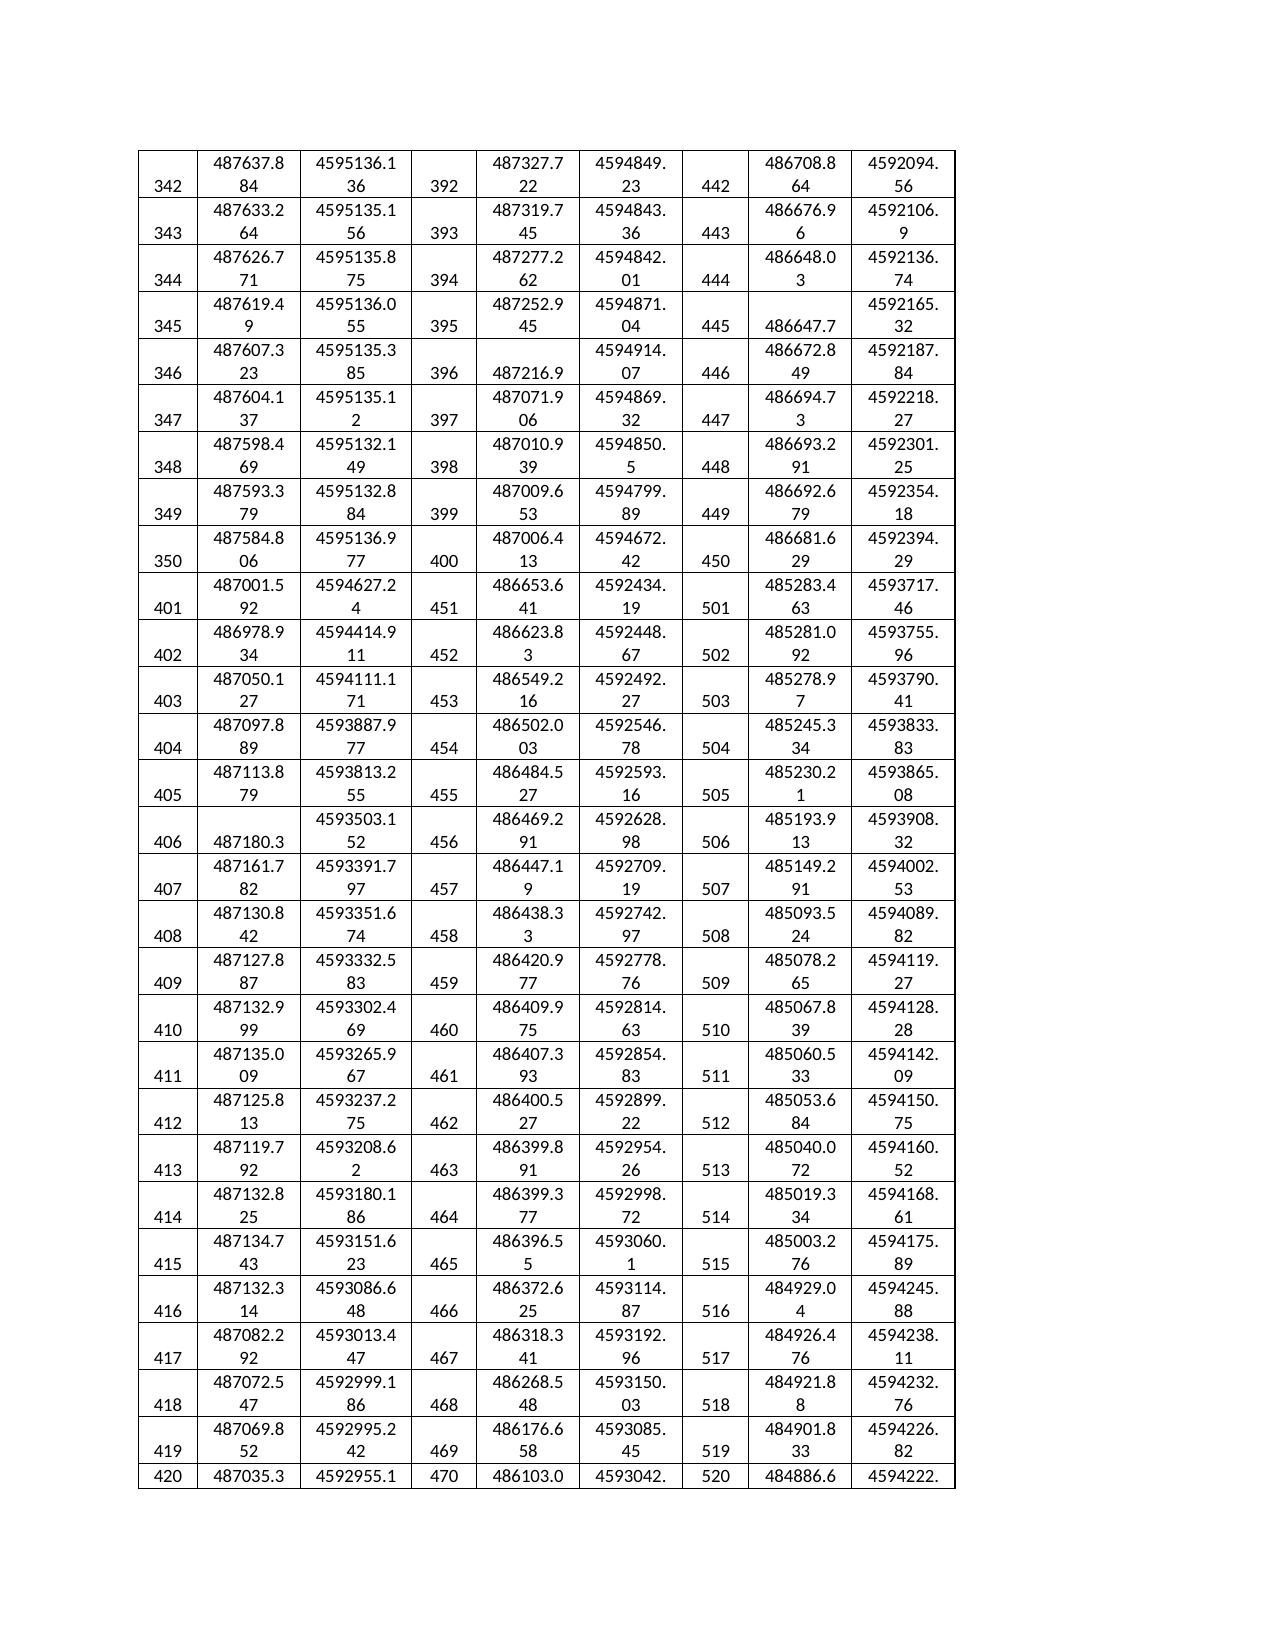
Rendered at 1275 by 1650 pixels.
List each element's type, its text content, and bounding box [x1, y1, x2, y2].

table_cell 4592546.78 [580, 714, 682, 759]
table_cell 4594150.75 [852, 1089, 954, 1134]
table_cell 487119.792 [198, 1135, 300, 1181]
table_cell 485281.092 [749, 620, 851, 666]
table_cell 415 [139, 1229, 197, 1275]
table_cell 4592094.56 [852, 151, 954, 197]
table_cell 4593042.25 [580, 1464, 682, 1487]
table_cell 484929.04 [749, 1276, 851, 1322]
table_cell 451 [412, 573, 476, 619]
table_cell 4595132.884 [301, 479, 411, 525]
table_cell 445 [683, 292, 748, 337]
table_cell 487132.825 [198, 1182, 300, 1228]
table_cell 4593302.469 [301, 995, 411, 1041]
table_cell 515 [683, 1229, 748, 1275]
table_cell 466 [412, 1276, 476, 1322]
table_cell 4593151.623 [301, 1229, 411, 1275]
table_cell 487082.292 [198, 1323, 300, 1369]
table_cell 4592593.16 [580, 760, 682, 806]
table_cell 486647.7 [749, 292, 851, 337]
table_cell 408 [139, 901, 197, 947]
table_cell 4592301.25 [852, 432, 954, 478]
table_cell 443 [683, 198, 748, 244]
table_cell 397 [412, 385, 476, 431]
table_cell 486399.891 [477, 1135, 579, 1181]
table_cell 407 [139, 854, 197, 900]
table_cell 485193.913 [749, 807, 851, 853]
table_cell 4594160.52 [852, 1135, 954, 1181]
table_cell 4592218.27 [852, 385, 954, 431]
table_cell 509 [683, 948, 748, 994]
table_cell 4594238.11 [852, 1323, 954, 1369]
table_cell 486693.291 [749, 432, 851, 478]
table_cell 485060.533 [749, 1042, 851, 1087]
table_cell 4592899.22 [580, 1089, 682, 1134]
table_cell 4592448.67 [580, 620, 682, 666]
table_cell 347 [139, 385, 197, 431]
table_cell 512 [683, 1089, 748, 1134]
table_cell 4592955.142 [301, 1464, 411, 1487]
table_cell 4594849.23 [580, 151, 682, 197]
table_cell 487071.906 [477, 385, 579, 431]
table_cell 4595135.156 [301, 198, 411, 244]
table_cell 4593332.583 [301, 948, 411, 994]
table_cell 348 [139, 432, 197, 478]
table_cell 4593013.447 [301, 1323, 411, 1369]
table_cell 4593887.977 [301, 714, 411, 759]
table_cell 413 [139, 1135, 197, 1181]
table_cell 4594168.61 [852, 1182, 954, 1228]
table_cell 4594142.09 [852, 1042, 954, 1087]
table_cell 4593192.96 [580, 1323, 682, 1369]
table_cell 444 [683, 245, 748, 291]
table_cell 420 [139, 1464, 197, 1487]
table_cell 463 [412, 1135, 476, 1181]
table_cell 4592628.98 [580, 807, 682, 853]
table_cell 486372.625 [477, 1276, 579, 1322]
table_cell 510 [683, 995, 748, 1041]
table_cell 505 [683, 760, 748, 806]
table_cell 487134.743 [198, 1229, 300, 1275]
table_cell 458 [412, 901, 476, 947]
table_cell 486708.864 [749, 151, 851, 197]
table_cell 470 [412, 1464, 476, 1487]
table_cell 401 [139, 573, 197, 619]
table_cell 4593755.96 [852, 620, 954, 666]
table_cell 4592106.9 [852, 198, 954, 244]
table_cell 418 [139, 1370, 197, 1416]
table_cell 486396.55 [477, 1229, 579, 1275]
table_cell 486469.291 [477, 807, 579, 853]
table_cell 417 [139, 1323, 197, 1369]
table_cell 4594002.53 [852, 854, 954, 900]
table_cell 449 [683, 479, 748, 525]
table_cell 392 [412, 151, 476, 197]
table_cell 485093.524 [749, 901, 851, 947]
table_cell 4592999.186 [301, 1370, 411, 1416]
table_cell 502 [683, 620, 748, 666]
table_cell 485078.265 [749, 948, 851, 994]
table_cell 486681.629 [749, 526, 851, 572]
table_cell 4593208.62 [301, 1135, 411, 1181]
table_cell 4592778.76 [580, 948, 682, 994]
table_cell 485283.463 [749, 573, 851, 619]
table_cell 414 [139, 1182, 197, 1228]
table_cell 459 [412, 948, 476, 994]
table_cell 487009.653 [477, 479, 579, 525]
table_cell 4592165.32 [852, 292, 954, 337]
table_cell 501 [683, 573, 748, 619]
table_cell 404 [139, 714, 197, 759]
table_cell 518 [683, 1370, 748, 1416]
table_cell 487277.262 [477, 245, 579, 291]
table_cell 457 [412, 854, 476, 900]
table_cell 4592187.84 [852, 339, 954, 384]
table_cell 487132.999 [198, 995, 300, 1041]
table_cell 344 [139, 245, 197, 291]
table_cell 4595136.136 [301, 151, 411, 197]
table_cell 4594871.04 [580, 292, 682, 337]
table_cell 486407.393 [477, 1042, 579, 1087]
table_cell 4594843.36 [580, 198, 682, 244]
table_cell 487252.945 [477, 292, 579, 337]
table_cell 487626.771 [198, 245, 300, 291]
table_cell 4593833.83 [852, 714, 954, 759]
table_cell 461 [412, 1042, 476, 1087]
table_cell 484921.88 [749, 1370, 851, 1416]
table_cell 4595135.875 [301, 245, 411, 291]
table_cell 506 [683, 807, 748, 853]
table_cell 486438.33 [477, 901, 579, 947]
table_cell 4592136.74 [852, 245, 954, 291]
table_cell 486399.377 [477, 1182, 579, 1228]
table_cell 487607.323 [198, 339, 300, 384]
table_cell 486447.19 [477, 854, 579, 900]
table_cell 487097.889 [198, 714, 300, 759]
table_cell 487584.806 [198, 526, 300, 572]
table_cell 342 [139, 151, 197, 197]
table_cell 4592709.19 [580, 854, 682, 900]
table_cell 487135.009 [198, 1042, 300, 1087]
table_cell 411 [139, 1042, 197, 1087]
table_cell 447 [683, 385, 748, 431]
table_cell 4594175.89 [852, 1229, 954, 1275]
table_cell 409 [139, 948, 197, 994]
table_cell 487125.813 [198, 1089, 300, 1134]
table_cell 487161.782 [198, 854, 300, 900]
table_cell 469 [412, 1417, 476, 1462]
table_cell 416 [139, 1276, 197, 1322]
table_cell 486502.003 [477, 714, 579, 759]
table_cell 485067.839 [749, 995, 851, 1041]
table_cell 396 [412, 339, 476, 384]
table_cell 484901.833 [749, 1417, 851, 1462]
table_cell 399 [412, 479, 476, 525]
table_cell 486400.527 [477, 1089, 579, 1134]
table_cell 4592854.83 [580, 1042, 682, 1087]
table_cell 486409.975 [477, 995, 579, 1041]
table_cell 4594672.42 [580, 526, 682, 572]
table_cell 4594226.82 [852, 1417, 954, 1462]
table_cell 4593085.45 [580, 1417, 682, 1462]
table_cell 485149.291 [749, 854, 851, 900]
table_cell 454 [412, 714, 476, 759]
table_cell 511 [683, 1042, 748, 1087]
table_cell 419 [139, 1417, 197, 1462]
table_cell 487050.127 [198, 667, 300, 712]
table_cell 486672.849 [749, 339, 851, 384]
table_cell 507 [683, 854, 748, 900]
table_cell 4595135.385 [301, 339, 411, 384]
table_cell 4594222.83 [852, 1464, 954, 1487]
table_cell 485003.276 [749, 1229, 851, 1275]
table_cell 485245.334 [749, 714, 851, 759]
table_cell 4593790.41 [852, 667, 954, 712]
table_cell 487001.592 [198, 573, 300, 619]
table_cell 448 [683, 432, 748, 478]
table_cell 4593351.674 [301, 901, 411, 947]
table_cell 4593265.967 [301, 1042, 411, 1087]
table_cell 450 [683, 526, 748, 572]
table_cell 503 [683, 667, 748, 712]
table_cell 4594869.32 [580, 385, 682, 431]
table_cell 4592394.29 [852, 526, 954, 572]
table_cell 504 [683, 714, 748, 759]
table_cell 4592434.19 [580, 573, 682, 619]
table_cell 520 [683, 1464, 748, 1487]
table_cell 485019.334 [749, 1182, 851, 1228]
table_cell 487130.842 [198, 901, 300, 947]
table_cell 4592492.27 [580, 667, 682, 712]
table_cell 485053.684 [749, 1089, 851, 1134]
table_cell 4595136.977 [301, 526, 411, 572]
table_cell 400 [412, 526, 476, 572]
table_cell 486694.73 [749, 385, 851, 431]
table_cell 487604.137 [198, 385, 300, 431]
table_cell 485278.97 [749, 667, 851, 712]
table_cell 4593865.08 [852, 760, 954, 806]
table_cell 487327.722 [477, 151, 579, 197]
table_cell 484926.476 [749, 1323, 851, 1369]
table_cell 4593813.255 [301, 760, 411, 806]
table_cell 485040.072 [749, 1135, 851, 1181]
table_cell 486692.679 [749, 479, 851, 525]
table_cell 486176.658 [477, 1417, 579, 1462]
table_cell 513 [683, 1135, 748, 1181]
table_cell 487010.939 [477, 432, 579, 478]
table_cell 486318.341 [477, 1323, 579, 1369]
table_cell 4594245.88 [852, 1276, 954, 1322]
table_cell 514 [683, 1182, 748, 1228]
table_cell 487619.49 [198, 292, 300, 337]
table_cell 486420.977 [477, 948, 579, 994]
table_cell 487633.264 [198, 198, 300, 244]
table_cell 4594914.07 [580, 339, 682, 384]
table_cell 4594128.28 [852, 995, 954, 1041]
table_cell 4592995.242 [301, 1417, 411, 1462]
table_cell 4593180.186 [301, 1182, 411, 1228]
table_cell 487006.413 [477, 526, 579, 572]
table_cell 486549.216 [477, 667, 579, 712]
table_cell 508 [683, 901, 748, 947]
table_cell 4593908.32 [852, 807, 954, 853]
table_cell 486484.527 [477, 760, 579, 806]
table_cell 403 [139, 667, 197, 712]
table_cell 4594799.89 [580, 479, 682, 525]
table_cell 4592954.26 [580, 1135, 682, 1181]
table_cell 4595132.149 [301, 432, 411, 478]
table_cell 4594842.01 [580, 245, 682, 291]
table_cell 486676.96 [749, 198, 851, 244]
table_cell 486978.934 [198, 620, 300, 666]
table_cell 484886.634 [749, 1464, 851, 1487]
table_cell 487598.469 [198, 432, 300, 478]
table_cell 406 [139, 807, 197, 853]
table_cell 486623.83 [477, 620, 579, 666]
table_cell 452 [412, 620, 476, 666]
table_cell 487035.378 [198, 1464, 300, 1487]
table_cell 405 [139, 760, 197, 806]
table_cell 395 [412, 292, 476, 337]
table_cell 4595135.12 [301, 385, 411, 431]
table_cell 487180.3 [198, 807, 300, 853]
table_cell 487127.887 [198, 948, 300, 994]
table_cell 350 [139, 526, 197, 572]
table_cell 4594232.76 [852, 1370, 954, 1416]
table_cell 4593391.797 [301, 854, 411, 900]
table_cell 4594111.171 [301, 667, 411, 712]
table_cell 517 [683, 1323, 748, 1369]
table_cell 412 [139, 1089, 197, 1134]
table_cell 410 [139, 995, 197, 1041]
table_cell 4595136.055 [301, 292, 411, 337]
table_cell 487132.314 [198, 1276, 300, 1322]
table_cell 4594089.82 [852, 901, 954, 947]
table_cell 467 [412, 1323, 476, 1369]
table_cell 446 [683, 339, 748, 384]
table_cell 487319.745 [477, 198, 579, 244]
table_cell 4594850.5 [580, 432, 682, 478]
table_cell 455 [412, 760, 476, 806]
table_cell 4593237.275 [301, 1089, 411, 1134]
table_cell 460 [412, 995, 476, 1041]
table_cell 402 [139, 620, 197, 666]
table_cell 486268.548 [477, 1370, 579, 1416]
table_cell 4592354.18 [852, 479, 954, 525]
table_cell 464 [412, 1182, 476, 1228]
table_cell 4592742.97 [580, 901, 682, 947]
table_cell 4592814.63 [580, 995, 682, 1041]
table_cell 516 [683, 1276, 748, 1322]
table_cell 394 [412, 245, 476, 291]
table_cell 4593060.1 [580, 1229, 682, 1275]
table_cell 456 [412, 807, 476, 853]
table_cell 487072.547 [198, 1370, 300, 1416]
table_cell 486653.641 [477, 573, 579, 619]
table_cell 346 [139, 339, 197, 384]
table_cell 4594627.24 [301, 573, 411, 619]
table_cell 4592998.72 [580, 1182, 682, 1228]
table_cell 393 [412, 198, 476, 244]
table_cell 487637.884 [198, 151, 300, 197]
table_cell 345 [139, 292, 197, 337]
table_cell 462 [412, 1089, 476, 1134]
table_cell 4593717.46 [852, 573, 954, 619]
table_cell 487216.9 [477, 339, 579, 384]
table_cell 442 [683, 151, 748, 197]
table_cell 4594414.911 [301, 620, 411, 666]
table_cell 487069.852 [198, 1417, 300, 1462]
table_cell 486103.048 [477, 1464, 579, 1487]
table_cell 485230.21 [749, 760, 851, 806]
table_cell 4593114.87 [580, 1276, 682, 1322]
table_cell 4593086.648 [301, 1276, 411, 1322]
table_cell 487113.879 [198, 760, 300, 806]
table_cell 468 [412, 1370, 476, 1416]
table_cell 4594119.27 [852, 948, 954, 994]
table_cell 398 [412, 432, 476, 478]
table_cell 519 [683, 1417, 748, 1462]
table_cell 465 [412, 1229, 476, 1275]
table_cell 487593.379 [198, 479, 300, 525]
table_cell 349 [139, 479, 197, 525]
table_cell 486648.03 [749, 245, 851, 291]
table_cell 453 [412, 667, 476, 712]
table_cell 343 [139, 198, 197, 244]
table_cell 4593503.152 [301, 807, 411, 853]
table_cell 4593150.03 [580, 1370, 682, 1416]
